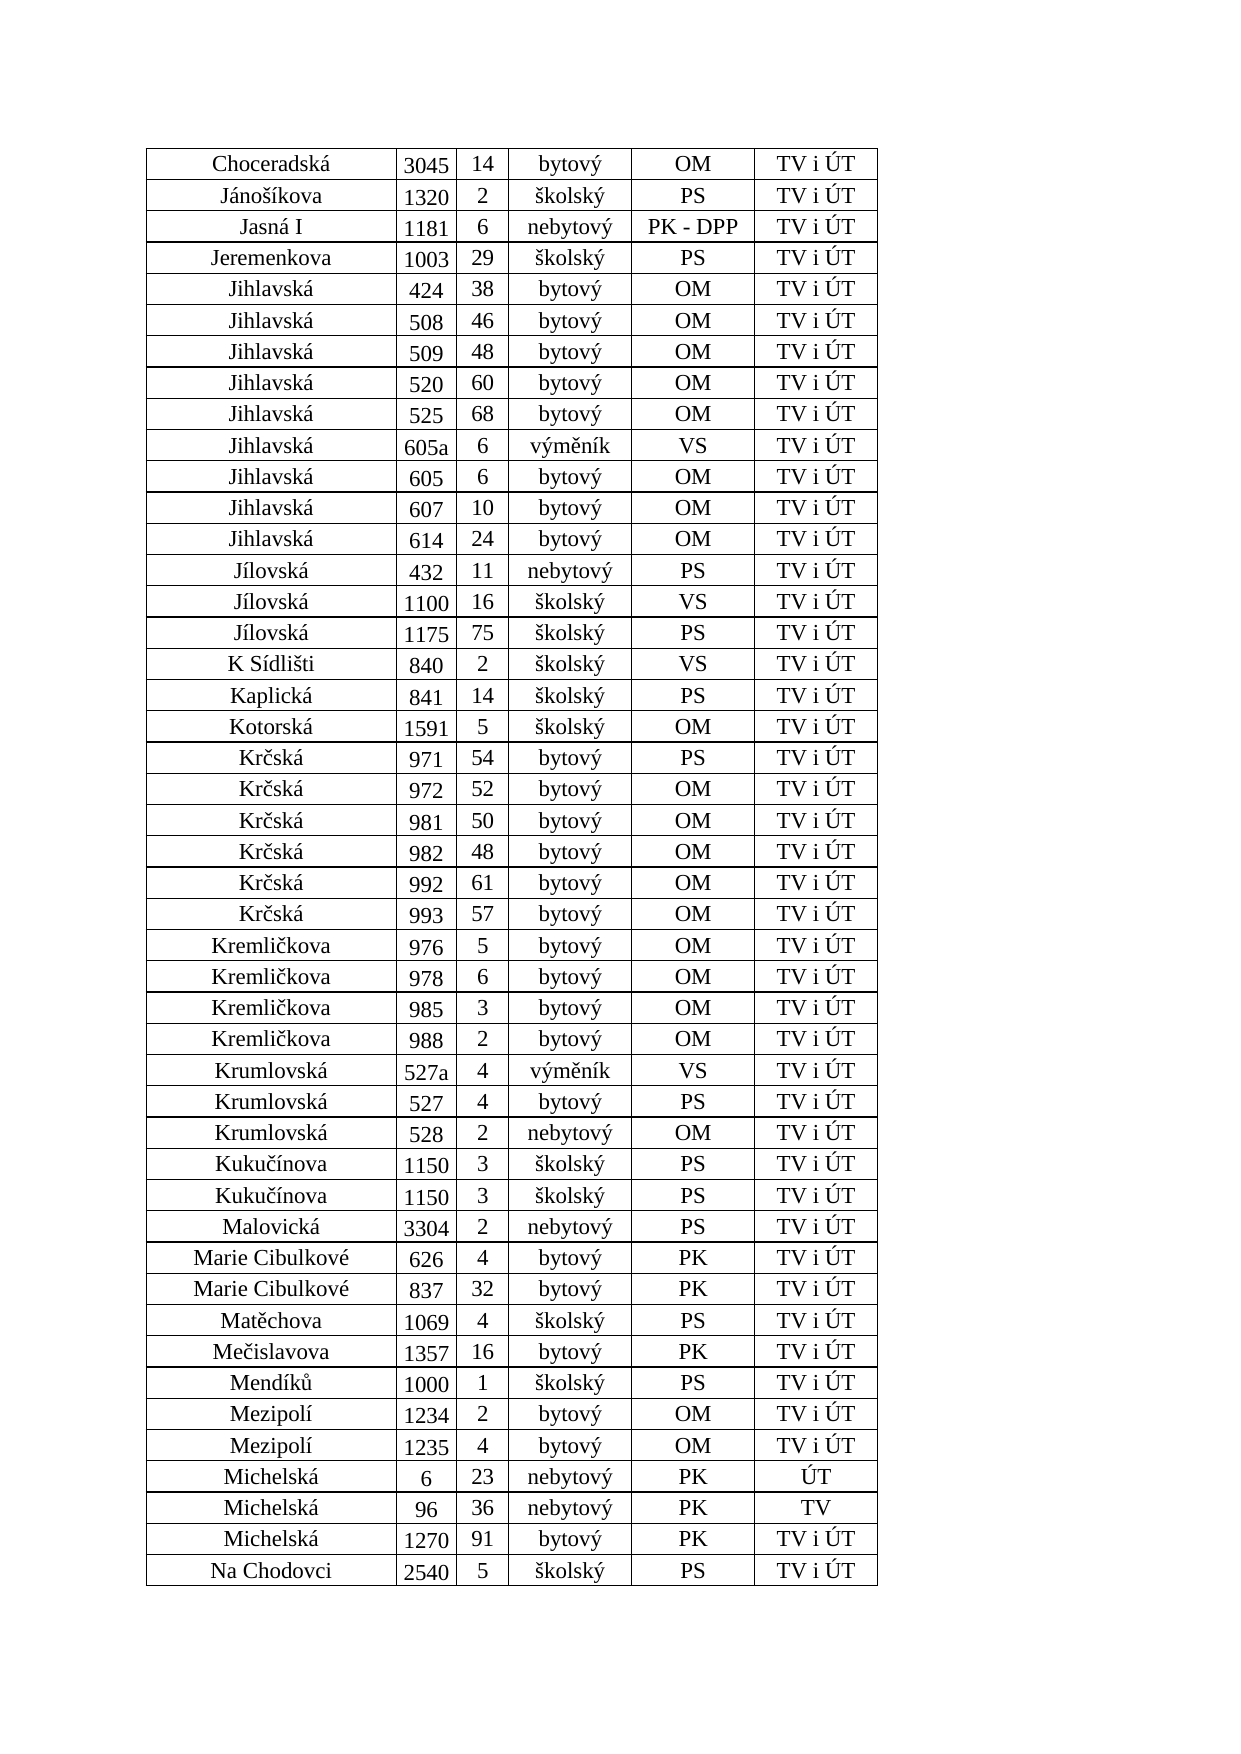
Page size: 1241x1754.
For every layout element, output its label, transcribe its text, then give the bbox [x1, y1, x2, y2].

table_cell TV i ÚT [755, 1368, 877, 1398]
table_cell 10 [457, 493, 508, 523]
table_cell 837 [397, 1274, 456, 1304]
table_cell OM [632, 930, 754, 960]
table_cell OM [632, 899, 754, 929]
table_cell PS [632, 1305, 754, 1335]
table_cell TV i ÚT [755, 618, 877, 648]
table_cell Mezipolí [147, 1430, 396, 1460]
table_cell PS [632, 243, 754, 273]
table_cell Jílovská [147, 586, 396, 616]
table_cell OM [632, 493, 754, 523]
table_cell školský [509, 586, 631, 616]
table_cell VS [632, 1055, 754, 1085]
table_cell 4 [457, 1055, 508, 1085]
table_cell TV i ÚT [755, 961, 877, 991]
table_cell 1175 [397, 618, 456, 648]
table_cell školský [509, 618, 631, 648]
table_cell 96 [397, 1493, 456, 1523]
table_cell TV i ÚT [755, 1149, 877, 1179]
table_cell TV i ÚT [755, 774, 877, 804]
table_cell 11 [457, 555, 508, 585]
table_cell 841 [397, 680, 456, 710]
table_cell OM [632, 711, 754, 741]
table_cell Jánošíkova [147, 180, 396, 210]
table_cell nebytový [509, 555, 631, 585]
table_cell TV i ÚT [755, 555, 877, 585]
table_cell 46 [457, 305, 508, 335]
table_cell 16 [457, 1336, 508, 1366]
table_cell bytový [509, 930, 631, 960]
table_cell 978 [397, 961, 456, 991]
table_cell 23 [457, 1461, 508, 1491]
table_cell PS [632, 1149, 754, 1179]
table_cell Jihlavská [147, 274, 396, 304]
table_cell TV i ÚT [755, 1555, 877, 1585]
table_cell Krumlovská [147, 1055, 396, 1085]
table_cell 4 [457, 1430, 508, 1460]
table_cell OM [632, 149, 754, 179]
table_cell TV i ÚT [755, 680, 877, 710]
table_cell OM [632, 274, 754, 304]
table_cell 2 [457, 1118, 508, 1148]
table_cell 1591 [397, 711, 456, 741]
table_cell 509 [397, 336, 456, 366]
table_cell TV i ÚT [755, 1180, 877, 1210]
table_cell Kotorská [147, 711, 396, 741]
table_cell Mendíků [147, 1368, 396, 1398]
table_cell 1234 [397, 1399, 456, 1429]
table_cell Jihlavská [147, 430, 396, 460]
table_cell OM [632, 1430, 754, 1460]
table_cell školský [509, 1180, 631, 1210]
table_cell 1235 [397, 1430, 456, 1460]
table_cell Jihlavská [147, 336, 396, 366]
table_cell 2 [457, 180, 508, 210]
table_cell OM [632, 461, 754, 491]
table_cell Kremličkova [147, 961, 396, 991]
table_cell PS [632, 1555, 754, 1585]
table_cell 3 [457, 993, 508, 1023]
table_cell PS [632, 1211, 754, 1241]
table_cell VS [632, 430, 754, 460]
table_cell školský [509, 243, 631, 273]
table_cell Krčská [147, 868, 396, 898]
table_cell 60 [457, 368, 508, 398]
table_cell 6 [457, 211, 508, 241]
table_cell 527 [397, 1086, 456, 1116]
table_cell PK [632, 1274, 754, 1304]
table_cell 48 [457, 336, 508, 366]
table_cell OM [632, 1118, 754, 1148]
table_cell 1100 [397, 586, 456, 616]
table_cell TV i ÚT [755, 868, 877, 898]
table_cell PK [632, 1243, 754, 1273]
table_cell PK [632, 1336, 754, 1366]
table_cell TV i ÚT [755, 586, 877, 616]
table_cell 520 [397, 368, 456, 398]
table_cell nebytový [509, 1461, 631, 1491]
table_cell 528 [397, 1118, 456, 1148]
table_cell 5 [457, 930, 508, 960]
table_cell 16 [457, 586, 508, 616]
table_cell 1069 [397, 1305, 456, 1335]
table_cell TV i ÚT [755, 430, 877, 460]
table_cell bytový [509, 993, 631, 1023]
table_cell bytový [509, 149, 631, 179]
table_cell Krčská [147, 743, 396, 773]
table_cell PS [632, 618, 754, 648]
table_cell bytový [509, 399, 631, 429]
table_cell 1003 [397, 243, 456, 273]
table_cell 992 [397, 868, 456, 898]
table_cell 48 [457, 836, 508, 866]
table_cell 840 [397, 649, 456, 679]
table_cell 988 [397, 1024, 456, 1054]
table_cell 985 [397, 993, 456, 1023]
table_cell TV i ÚT [755, 305, 877, 335]
table_cell 4 [457, 1086, 508, 1116]
table_cell TV i ÚT [755, 243, 877, 273]
table_cell TV i ÚT [755, 1430, 877, 1460]
table_cell 2 [457, 1024, 508, 1054]
table_cell školský [509, 649, 631, 679]
table_cell Krumlovská [147, 1086, 396, 1116]
table_cell nebytový [509, 211, 631, 241]
table_cell 432 [397, 555, 456, 585]
table_cell PK - DPP [632, 211, 754, 241]
table_cell TV i ÚT [755, 899, 877, 929]
table_cell 607 [397, 493, 456, 523]
table_cell TV i ÚT [755, 711, 877, 741]
table_cell nebytový [509, 1493, 631, 1523]
table_cell TV i ÚT [755, 1211, 877, 1241]
table_cell 508 [397, 305, 456, 335]
table_cell bytový [509, 1430, 631, 1460]
table_cell TV i ÚT [755, 1118, 877, 1148]
table_cell bytový [509, 961, 631, 991]
table_cell Jihlavská [147, 399, 396, 429]
table_cell bytový [509, 899, 631, 929]
table_cell TV i ÚT [755, 1399, 877, 1429]
table_cell Jílovská [147, 555, 396, 585]
table_cell školský [509, 1368, 631, 1398]
table_cell 14 [457, 680, 508, 710]
table_cell ÚT [755, 1461, 877, 1491]
table_cell 1 [457, 1368, 508, 1398]
table_cell 1270 [397, 1524, 456, 1554]
table_cell 3304 [397, 1211, 456, 1241]
table_cell 5 [457, 1555, 508, 1585]
table_cell TV i ÚT [755, 149, 877, 179]
table_cell Michelská [147, 1461, 396, 1491]
table_cell bytový [509, 743, 631, 773]
table_cell OM [632, 774, 754, 804]
table_cell PS [632, 1368, 754, 1398]
table_cell Na Chodovci [147, 1555, 396, 1585]
table_cell 976 [397, 930, 456, 960]
table_cell TV i ÚT [755, 1524, 877, 1554]
table_cell Jihlavská [147, 305, 396, 335]
table_cell PS [632, 1180, 754, 1210]
table_cell 75 [457, 618, 508, 648]
table_cell 57 [457, 899, 508, 929]
table_cell OM [632, 1399, 754, 1429]
table_cell 982 [397, 836, 456, 866]
table_cell Jihlavská [147, 524, 396, 554]
table_cell bytový [509, 1086, 631, 1116]
table_cell 993 [397, 899, 456, 929]
table_cell OM [632, 336, 754, 366]
table_cell Michelská [147, 1493, 396, 1523]
table_cell Krčská [147, 774, 396, 804]
table_cell 4 [457, 1243, 508, 1273]
table_cell Kremličkova [147, 930, 396, 960]
table_cell TV i ÚT [755, 993, 877, 1023]
table_cell TV i ÚT [755, 1243, 877, 1273]
table_cell VS [632, 586, 754, 616]
table_cell 14 [457, 149, 508, 179]
table_cell TV i ÚT [755, 336, 877, 366]
table_cell 605 [397, 461, 456, 491]
table_cell Kremličkova [147, 993, 396, 1023]
table_cell TV i ÚT [755, 211, 877, 241]
table_cell bytový [509, 1399, 631, 1429]
table_cell Choceradská [147, 149, 396, 179]
table_cell TV i ÚT [755, 368, 877, 398]
table_cell 2 [457, 1211, 508, 1241]
table_cell bytový [509, 774, 631, 804]
table_cell 38 [457, 274, 508, 304]
table_cell bytový [509, 274, 631, 304]
table_cell 5 [457, 711, 508, 741]
table_cell Jihlavská [147, 493, 396, 523]
table_cell 972 [397, 774, 456, 804]
table_cell bytový [509, 368, 631, 398]
table_cell TV i ÚT [755, 805, 877, 835]
table_cell 1150 [397, 1180, 456, 1210]
table_cell TV i ÚT [755, 180, 877, 210]
table_cell OM [632, 836, 754, 866]
table_cell 626 [397, 1243, 456, 1273]
table_cell PS [632, 680, 754, 710]
table_cell bytový [509, 493, 631, 523]
table_cell 32 [457, 1274, 508, 1304]
table_cell Matěchova [147, 1305, 396, 1335]
table_cell Krčská [147, 899, 396, 929]
table_cell PS [632, 743, 754, 773]
table_cell 527a [397, 1055, 456, 1085]
table_cell TV i ÚT [755, 399, 877, 429]
table_cell TV i ÚT [755, 524, 877, 554]
table_cell 424 [397, 274, 456, 304]
table_cell 6 [457, 430, 508, 460]
table_cell 1150 [397, 1149, 456, 1179]
table_cell 6 [457, 961, 508, 991]
table_cell TV i ÚT [755, 274, 877, 304]
table_cell OM [632, 805, 754, 835]
table_cell bytový [509, 1024, 631, 1054]
table_cell 981 [397, 805, 456, 835]
table_cell 971 [397, 743, 456, 773]
table_cell školský [509, 1555, 631, 1585]
table_cell OM [632, 524, 754, 554]
table_cell TV i ÚT [755, 461, 877, 491]
table_cell 3045 [397, 149, 456, 179]
table_cell 605a [397, 430, 456, 460]
table_cell Kaplická [147, 680, 396, 710]
table_cell bytový [509, 1274, 631, 1304]
table_cell 6 [397, 1461, 456, 1491]
table_cell Jeremenkova [147, 243, 396, 273]
table_cell bytový [509, 1524, 631, 1554]
table_cell Krčská [147, 805, 396, 835]
table_cell 36 [457, 1493, 508, 1523]
table_cell školský [509, 680, 631, 710]
table_cell K Sídlišti [147, 649, 396, 679]
table_cell Michelská [147, 1524, 396, 1554]
table_cell 52 [457, 774, 508, 804]
table_cell 50 [457, 805, 508, 835]
table_cell 1357 [397, 1336, 456, 1366]
table_cell Krumlovská [147, 1118, 396, 1148]
table_cell 1000 [397, 1368, 456, 1398]
table_cell výměník [509, 1055, 631, 1085]
table_cell Kukučínova [147, 1180, 396, 1210]
table_cell PK [632, 1493, 754, 1523]
table_cell nebytový [509, 1118, 631, 1148]
table_cell OM [632, 305, 754, 335]
table_cell školský [509, 1305, 631, 1335]
table_cell bytový [509, 868, 631, 898]
table_cell 68 [457, 399, 508, 429]
table_cell Kukučínova [147, 1149, 396, 1179]
table_cell TV [755, 1493, 877, 1523]
table_cell 61 [457, 868, 508, 898]
table_cell Marie Cibulkové [147, 1243, 396, 1273]
table_cell Kremličkova [147, 1024, 396, 1054]
table_cell TV i ÚT [755, 649, 877, 679]
table_cell Krčská [147, 836, 396, 866]
table_cell Jílovská [147, 618, 396, 648]
table_cell 2540 [397, 1555, 456, 1585]
table_cell bytový [509, 1243, 631, 1273]
table_cell TV i ÚT [755, 1274, 877, 1304]
table_cell Malovická [147, 1211, 396, 1241]
table_cell 1320 [397, 180, 456, 210]
table_cell TV i ÚT [755, 1336, 877, 1366]
table_cell Jihlavská [147, 368, 396, 398]
table_cell TV i ÚT [755, 493, 877, 523]
table_cell 4 [457, 1305, 508, 1335]
table_cell TV i ÚT [755, 743, 877, 773]
table_cell bytový [509, 336, 631, 366]
table_cell Jihlavská [147, 461, 396, 491]
table_cell 614 [397, 524, 456, 554]
table_cell TV i ÚT [755, 836, 877, 866]
table_cell 3 [457, 1149, 508, 1179]
table_cell TV i ÚT [755, 1055, 877, 1085]
table_cell výměník [509, 430, 631, 460]
table_cell Mezipolí [147, 1399, 396, 1429]
table_cell bytový [509, 305, 631, 335]
table_cell 24 [457, 524, 508, 554]
table_cell 2 [457, 1399, 508, 1429]
table_cell PK [632, 1524, 754, 1554]
table_cell OM [632, 993, 754, 1023]
table_cell TV i ÚT [755, 1305, 877, 1335]
table_cell OM [632, 368, 754, 398]
table_cell nebytový [509, 1211, 631, 1241]
table_cell Mečislavova [147, 1336, 396, 1366]
table_cell PK [632, 1461, 754, 1491]
table_cell bytový [509, 461, 631, 491]
table_cell VS [632, 649, 754, 679]
table_cell OM [632, 399, 754, 429]
table_cell PS [632, 1086, 754, 1116]
table_cell OM [632, 1024, 754, 1054]
table_cell 1181 [397, 211, 456, 241]
table_cell PS [632, 555, 754, 585]
table_cell bytový [509, 524, 631, 554]
table_cell 6 [457, 461, 508, 491]
table_cell Jasná I [147, 211, 396, 241]
table_cell školský [509, 711, 631, 741]
table_cell 29 [457, 243, 508, 273]
table_cell školský [509, 1149, 631, 1179]
table_cell 54 [457, 743, 508, 773]
table_cell TV i ÚT [755, 930, 877, 960]
table_cell bytový [509, 1336, 631, 1366]
table_cell TV i ÚT [755, 1024, 877, 1054]
table_cell bytový [509, 836, 631, 866]
table_cell OM [632, 961, 754, 991]
table_cell OM [632, 868, 754, 898]
table_cell školský [509, 180, 631, 210]
table_cell bytový [509, 805, 631, 835]
table_cell 2 [457, 649, 508, 679]
table_cell 3 [457, 1180, 508, 1210]
table_cell TV i ÚT [755, 1086, 877, 1116]
table_cell Marie Cibulkové [147, 1274, 396, 1304]
table_cell PS [632, 180, 754, 210]
table_cell 525 [397, 399, 456, 429]
table_cell 91 [457, 1524, 508, 1554]
